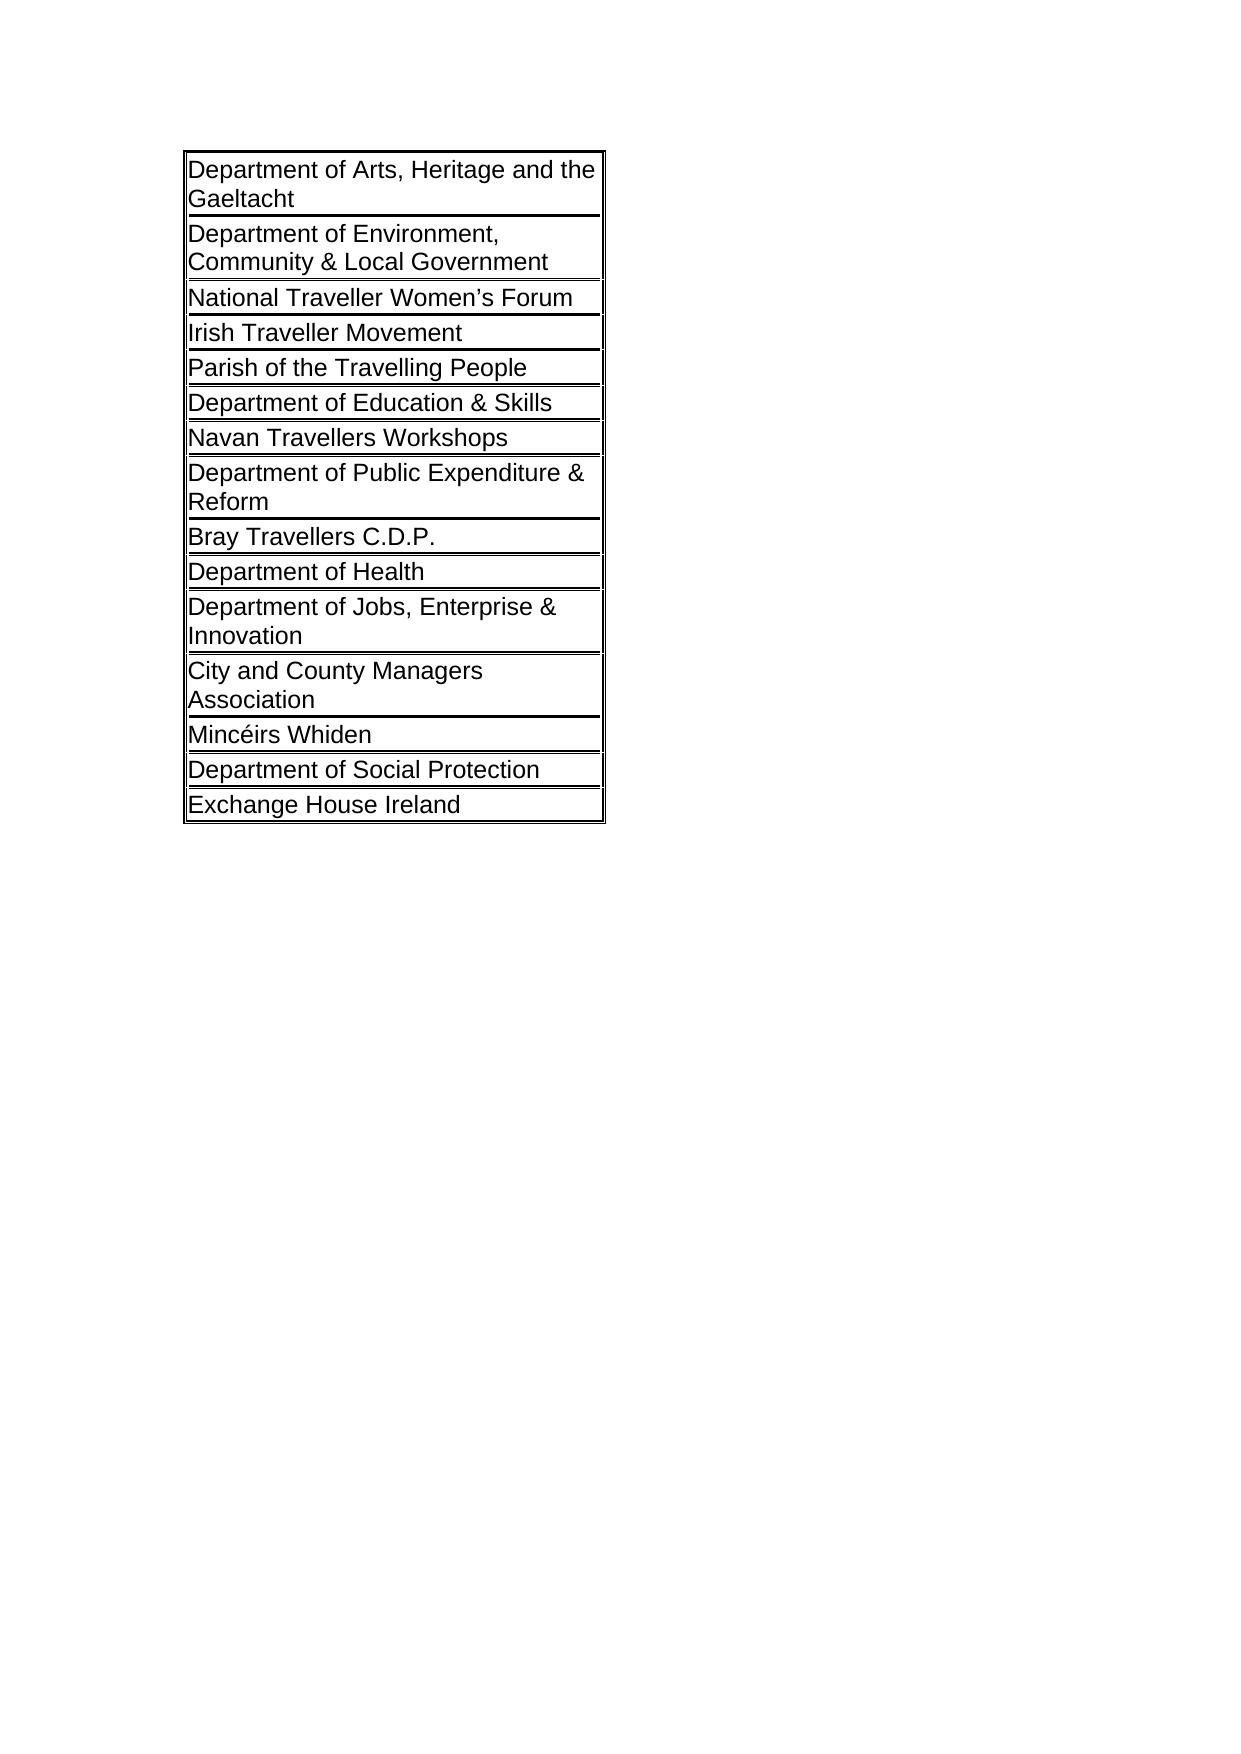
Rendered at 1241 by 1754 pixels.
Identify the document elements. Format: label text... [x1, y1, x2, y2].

table_cell Department of Health [187, 552, 603, 587]
table_cell Department of Environment, Community & Local Government [187, 214, 602, 278]
table_cell National Traveller Women’s Forum [185, 278, 604, 313]
table_cell Exchange House Ireland [187, 785, 603, 820]
table_cell City and County Managers Association [187, 651, 603, 715]
table_cell Department of Public Expenditure & Reform [187, 453, 603, 517]
table_cell Navan Travellers Workshops [187, 418, 603, 453]
table_cell Bray Travellers C.D.P. [187, 517, 602, 552]
table_cell Parish of the Travelling People [185, 348, 604, 383]
table_cell Mincéirs Whiden [187, 715, 602, 750]
table_cell Irish Traveller Movement [185, 313, 604, 348]
table_cell Department of Education & Skills [187, 383, 603, 418]
table_cell Department of Arts, Heritage and the Gaeltacht [187, 153, 602, 214]
table_cell Department of Jobs, Enterprise & Innovation [187, 587, 603, 651]
table_cell Department of Social Protection [187, 750, 603, 785]
